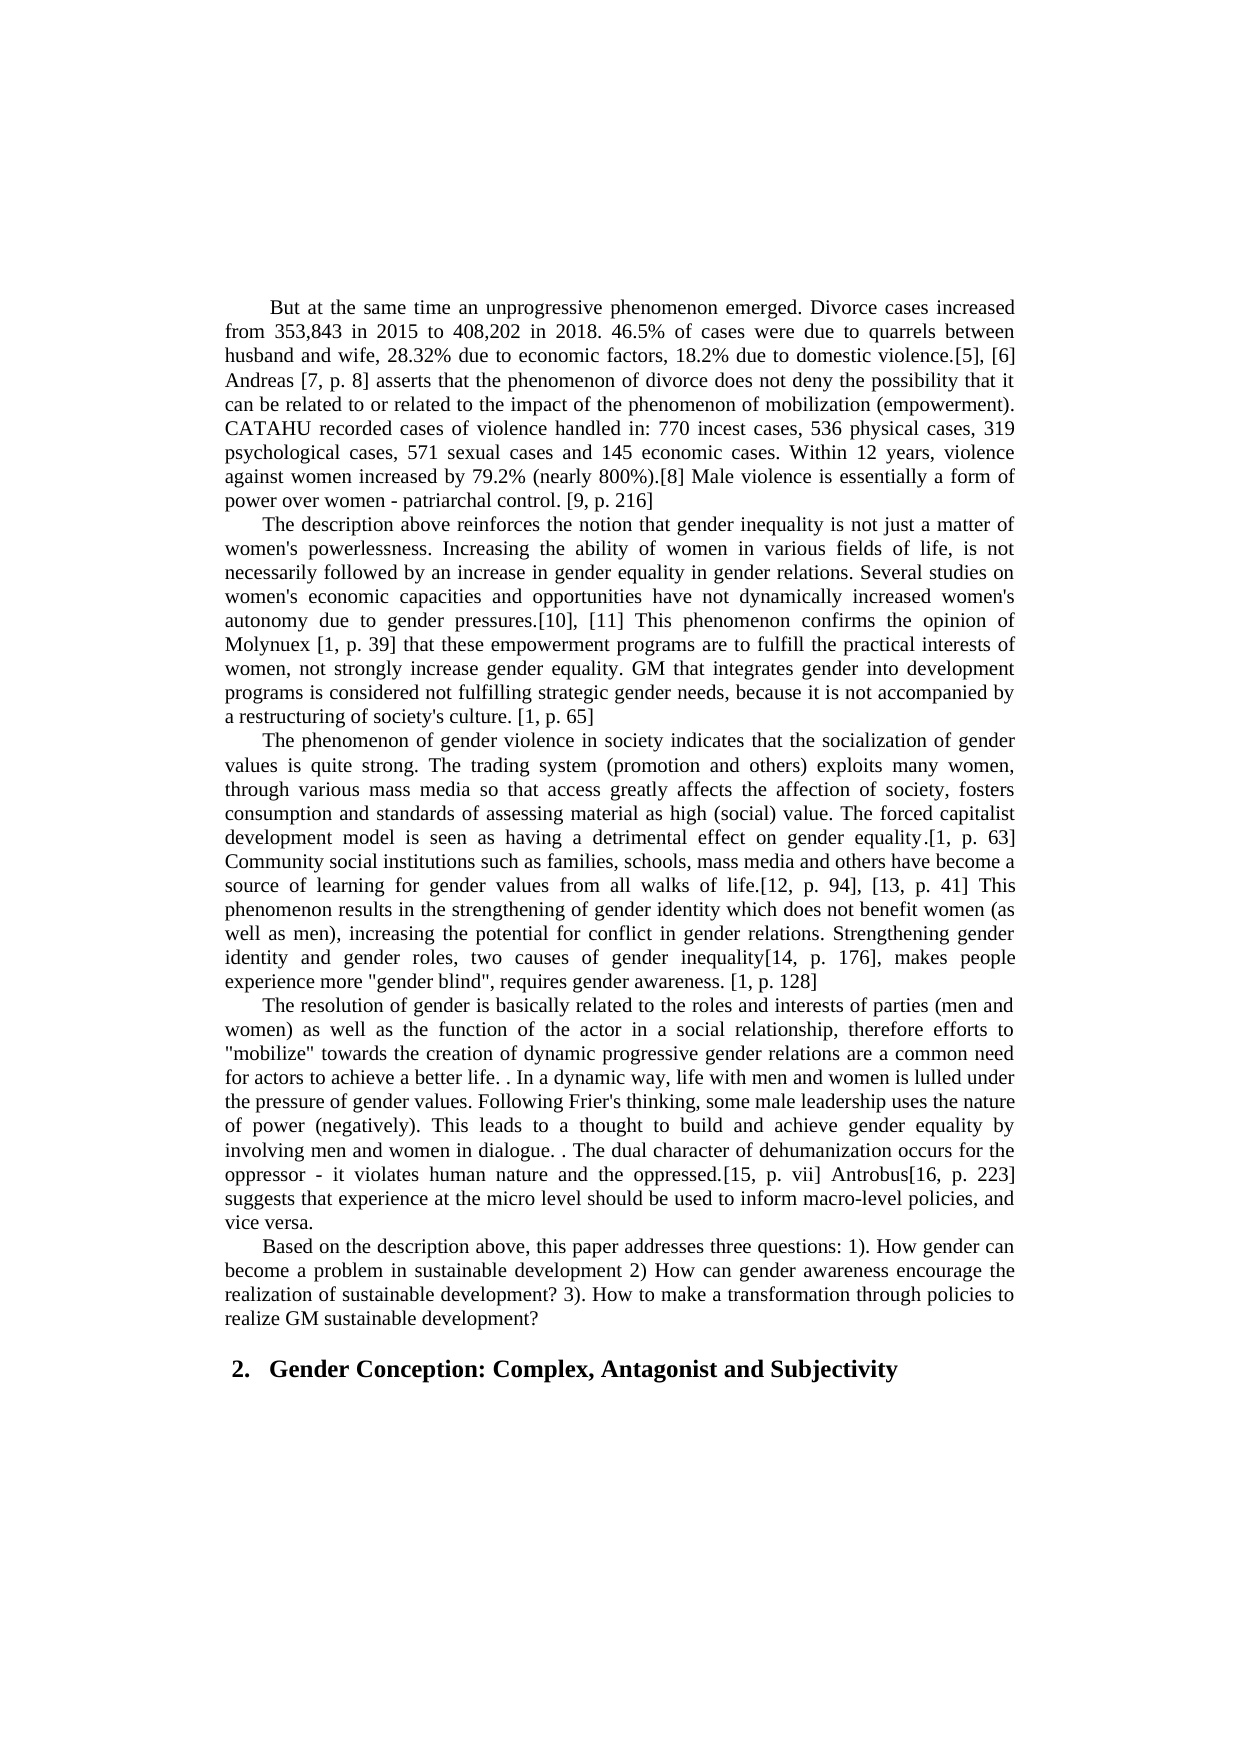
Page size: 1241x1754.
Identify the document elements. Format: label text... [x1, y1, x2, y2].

text The description above reinforces the notion that gender inequality is not just a matter of women's powerlessness. Increasing the ability of women in various fields of life, is not necessarily followed by an increase in gender equality in gender relations. Several studies on women's economic capacities and opportunities have not dynamically increased women's autonomy due to gender pressures.[10], [11] This phenomenon confirms the opinion of Molynuex [1, p. 39] that these empowerment programs are to fulfill the practical interests of women, not strongly increase gender equality. GM that integrates gender into development programs is considered not fulfilling strategic gender needs, because it is not accompanied by a restructuring of society's culture. [1, p. 65] [224, 512, 1016, 728]
text But at the same time an unprogressive phenomenon emerged. Divorce cases increased from 353,843 in 2015 to 408,202 in 2018. 46.5% of cases were due to quarrels between husband and wife, 28.32% due to economic factors, 18.2% due to domestic violence.[5], [6] Andreas [7, p. 8] asserts that the phenomenon of divorce does not deny the possibility that it can be related to or related to the impact of the phenomenon of mobilization (empowerment). CATAHU recorded cases of violence handled in: 770 incest cases, 536 physical cases, 319 psychological cases, 571 sexual cases and 145 economic cases. Within 12 years, violence against women increased by 79.2% (nearly 800%).[8] Male violence is essentially a form of power over women - patriarchal control. [9, p. 216] [224, 295, 1016, 512]
text Based on the description above, this paper addresses three questions: 1). How gender can become a problem in sustainable development 2) How can gender awareness encourage the realization of sustainable development? 3). How to make a transformation through policies to realize GM sustainable development? [224, 1234, 1016, 1330]
text The phenomenon of gender violence in society indicates that the socialization of gender values ​​is quite strong. The trading system (promotion and others) exploits many women, through various mass media so that access greatly affects the affection of society, fosters consumption and standards of assessing material as high (social) value. The forced capitalist development model is seen as having a detrimental effect on gender equality.[1, p. 63] Community social institutions such as families, schools, mass media and others have become a source of learning for gender values ​​from all walks of life.[12, p. 94], [13, p. 41] This phenomenon results in the strengthening of gender identity which does not benefit women (as well as men), increasing the potential for conflict in gender relations. Strengthening gender identity and gender roles, two causes of gender inequality[14, p. 176], makes people experience more "gender blind", requires gender awareness. [1, p. 128] [224, 728, 1016, 993]
list Gender Conception: Complex, Antagonist and Subjectivity [231, 1354, 1016, 1383]
text The resolution of gender is basically related to the roles and interests of parties (men and women) as well as the function of the actor in a social relationship, therefore efforts to "mobilize" towards the creation of dynamic progressive gender relations are a common need for actors to achieve a better life. . In a dynamic way, life with men and women is lulled under the pressure of gender values. Following Frier's thinking, some male leadership uses the nature of power (negatively). This leads to a thought to build and achieve gender equality by involving men and women in dialogue. . The dual character of dehumanization occurs for the oppressor - it violates human nature and the oppressed.[15, p. vii] Antrobus[16, p. 223] suggests that experience at the micro level should be used to inform macro-level policies, and vice versa. [224, 993, 1016, 1234]
